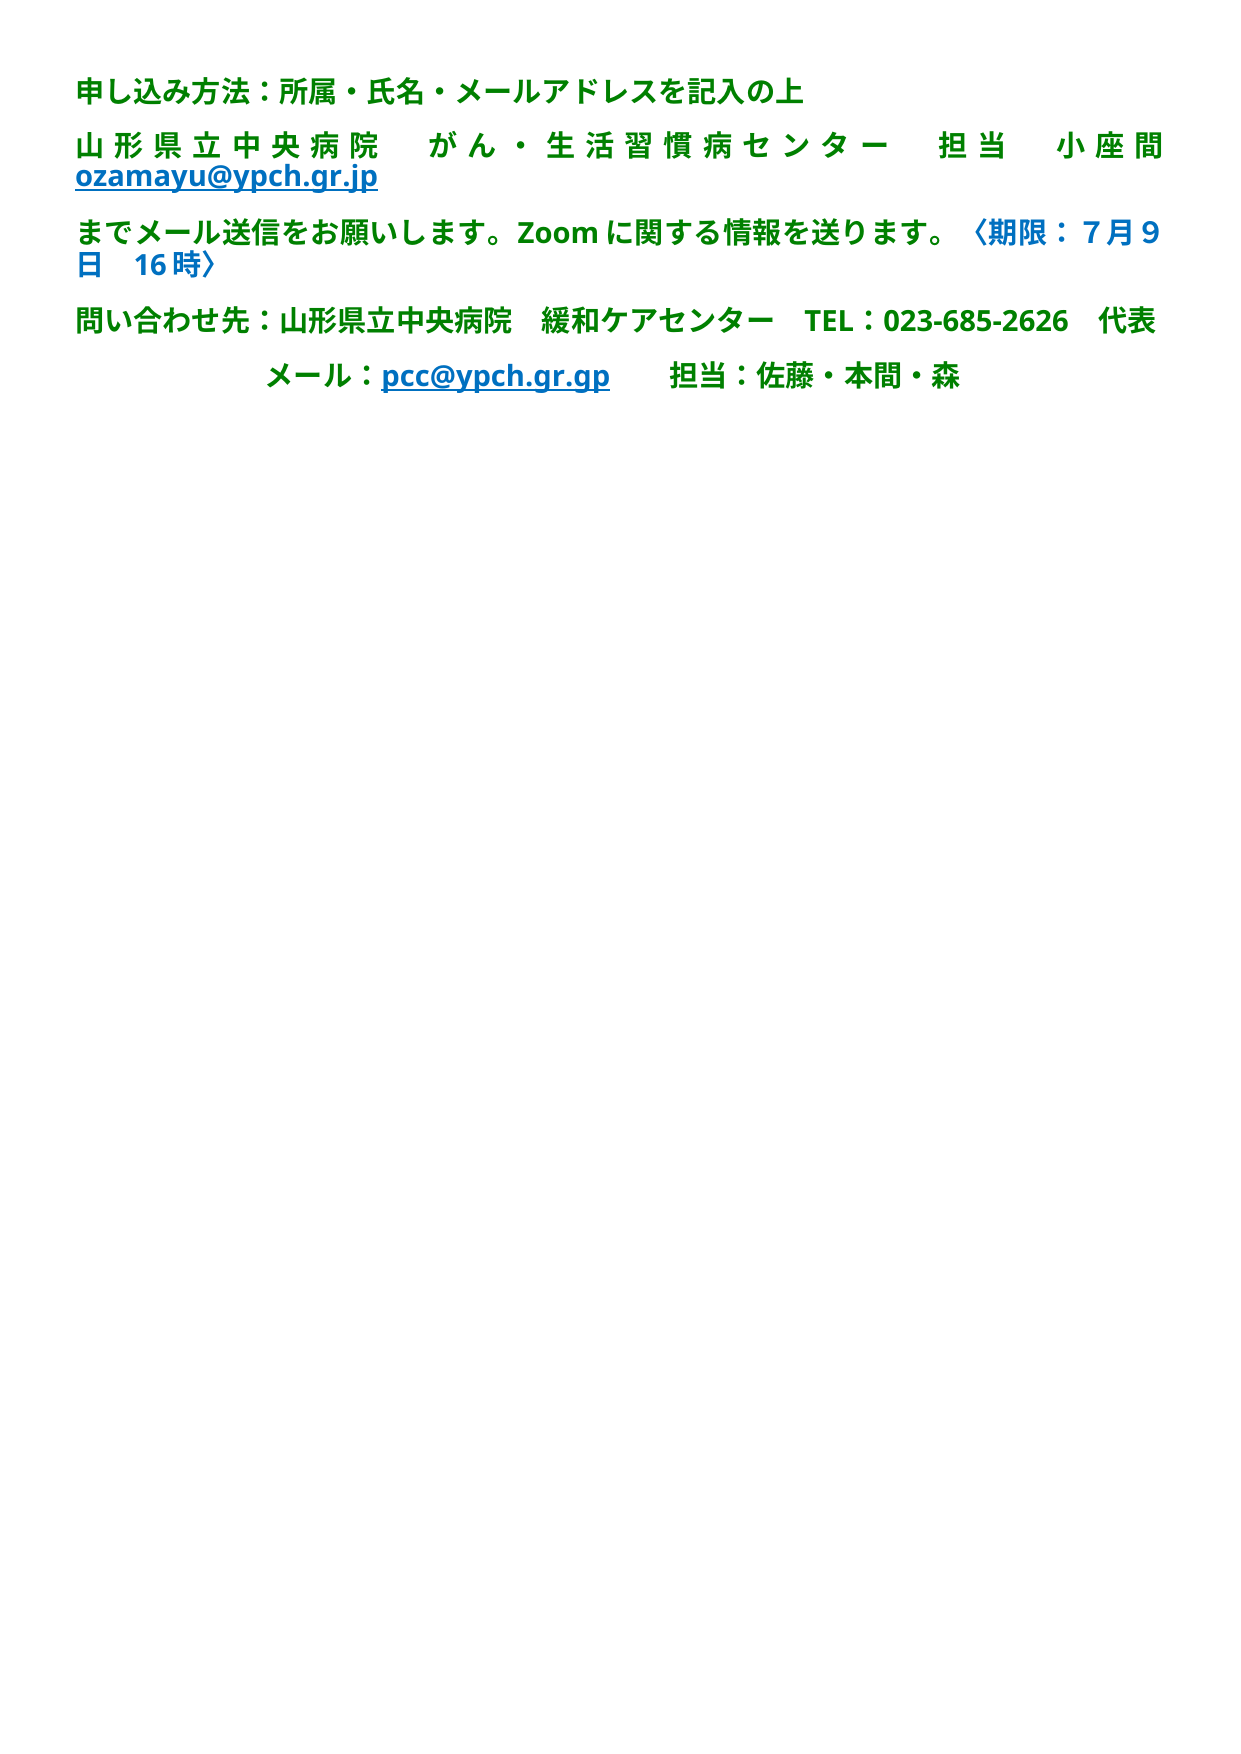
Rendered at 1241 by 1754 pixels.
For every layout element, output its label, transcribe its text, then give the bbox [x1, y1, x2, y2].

text 山形県立中央病院 がん・生活習慣病センター 担当 小座間ozamayu@ypch.gr.jp [75, 129, 1165, 195]
text メール：pcc@ypch.gr.gp 担当：佐藤・本間・森 [75, 359, 1165, 393]
text 問い合わせ先：山形県立中央病院 緩和ケアセンター TEL：023-685-2626 代表 [75, 304, 1165, 338]
text 申し込み方法：所属・氏名・メールアドレスを記入の上 [75, 75, 1165, 109]
text までメール送信をお願いします。Zoomに関する情報を送ります。〈期限：７月９日 16時〉 [75, 216, 1165, 284]
